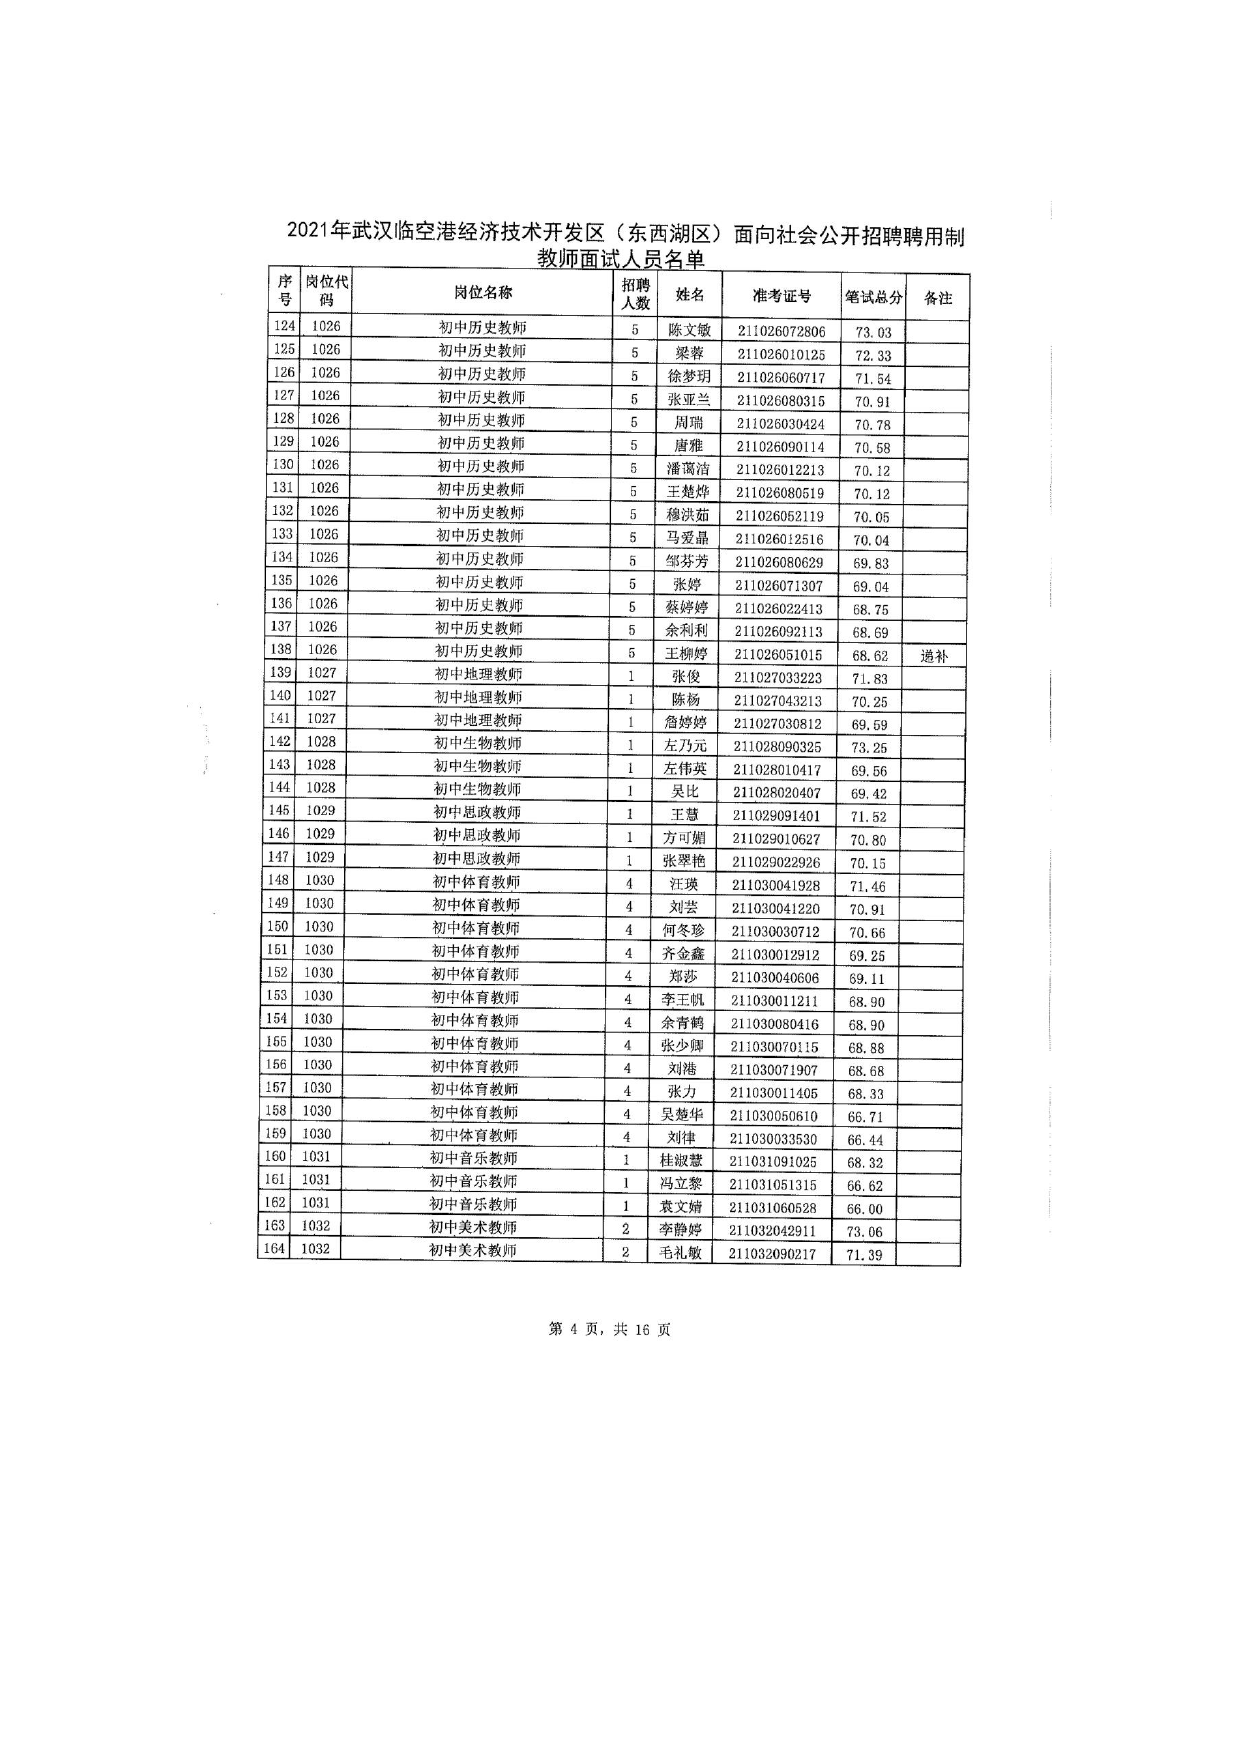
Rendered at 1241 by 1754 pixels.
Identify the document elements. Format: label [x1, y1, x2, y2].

picture [187, 162, 1052, 1385]
